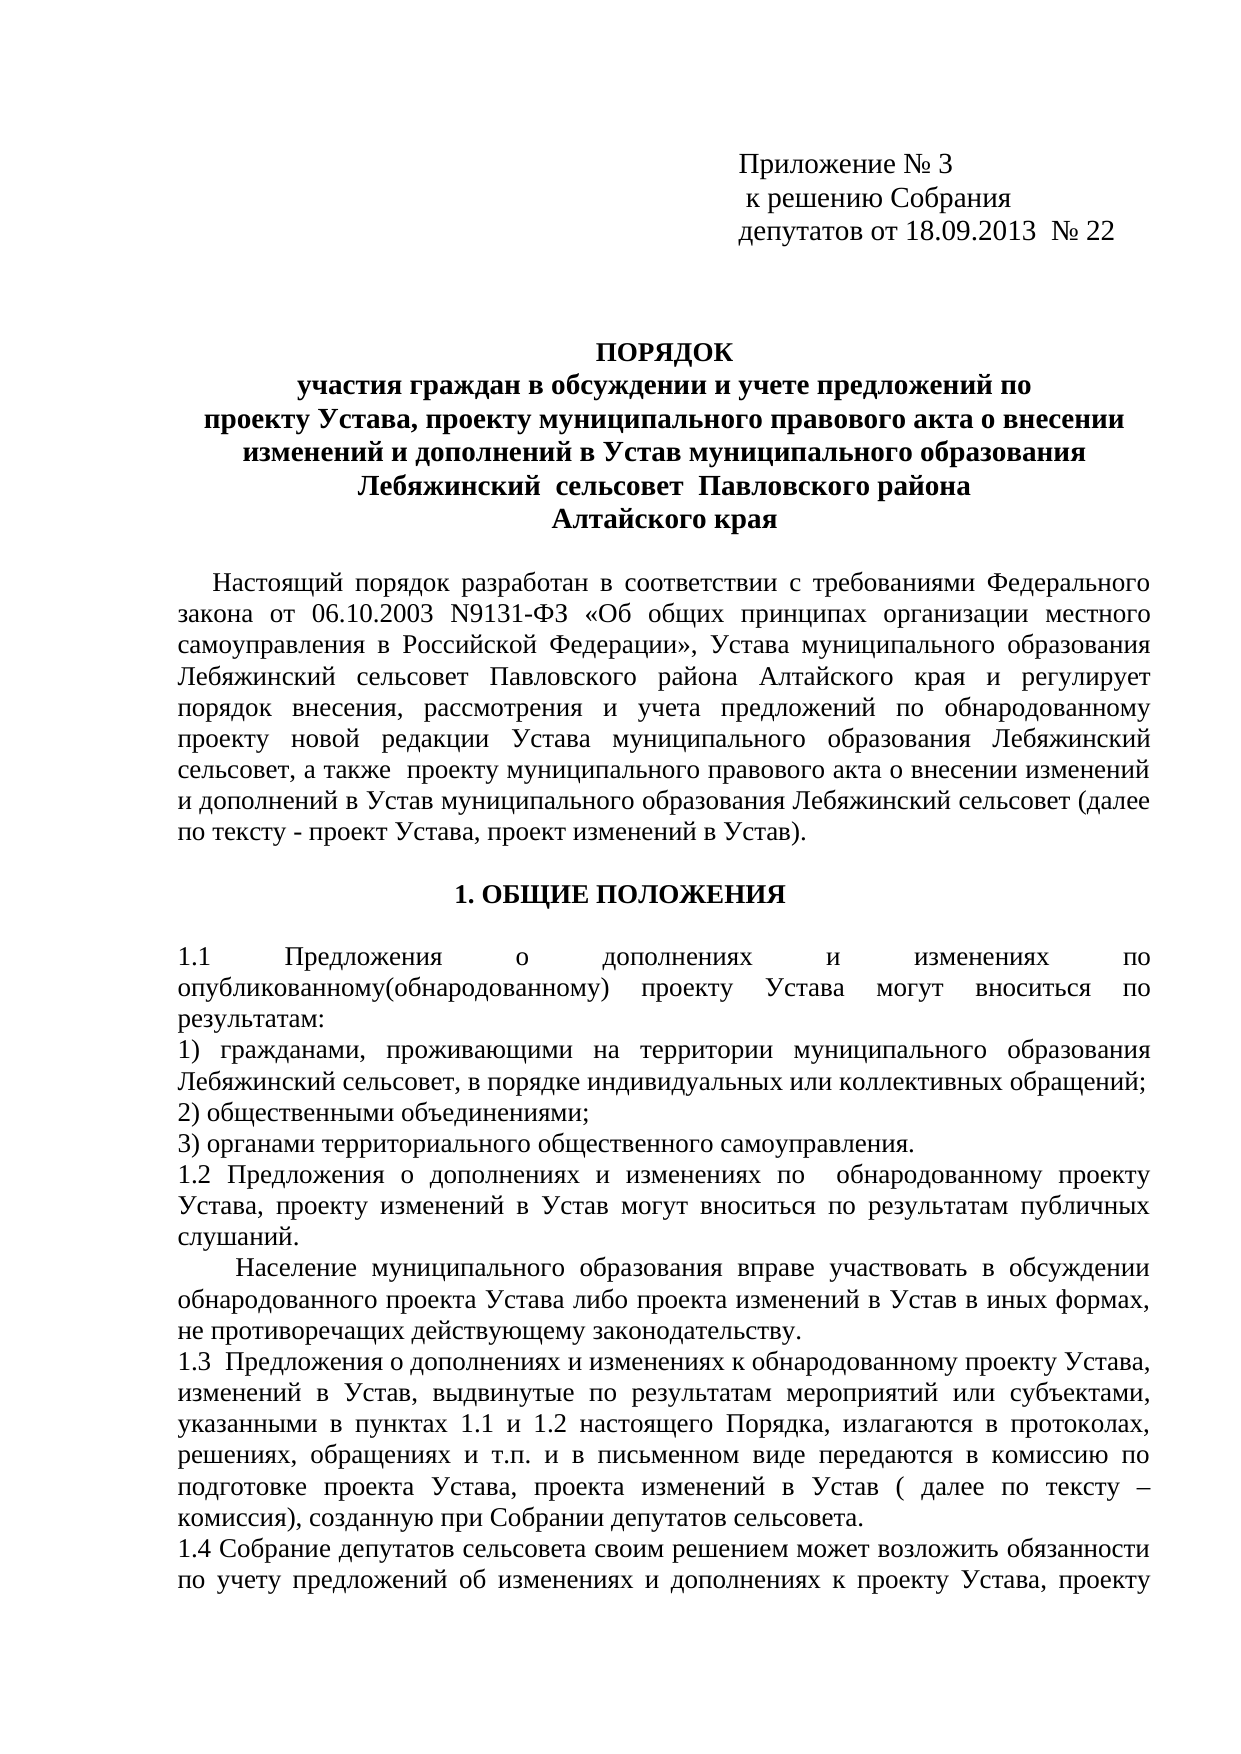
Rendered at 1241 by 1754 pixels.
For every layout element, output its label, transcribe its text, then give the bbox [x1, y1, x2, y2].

text 1.3 Предложения о дополнениях и изменениях к обнародованному проекту Устава, изменений в Устав, выдвинутые по результатам мероприятий или субъектами, указанными в пунктах 1.1 и 1.2 настоящего Порядка, излагаются в протоколах, решениях, обращениях и т.п. и в письменном виде передаются в комиссию по подготовке проекта Устава, проекта изменений в Устав ( далее по тексту – комиссия), созданную при Собрании депутатов сельсовета. [177, 1345, 1152, 1532]
text 1) гражданами, проживающими на территории муниципального образования Лебяжинский сельсовет, в порядке индивидуальных или коллективных обращений; [177, 1033, 1152, 1096]
text к решению Собрания [738, 180, 1152, 213]
text Лебяжинский сельсовет Павловского района [177, 468, 1152, 502]
text 1.1 Предложения о дополнениях и изменениях по опубликованному(обнародованному) проекту Устава могут вноситься по результатам: [177, 940, 1152, 1033]
text проекту Устава, проекту муниципального правового акта о внесении [177, 401, 1152, 434]
text изменений и дополнений в Устав муниципального образования [177, 434, 1152, 468]
text депутатов от 18.09.2013 № 22 [738, 213, 1152, 247]
text 1. ОБЩИЕ ПОЛОЖЕНИЯ [177, 878, 1152, 909]
text Приложение № 3 [738, 118, 1152, 180]
text 2) общественными объединениями; [177, 1096, 1152, 1127]
text участия граждан в обсуждении и учете предложений по [177, 367, 1152, 401]
text Настоящий порядок разработан в соответствии с требованиями Федерального закона от 06.10.2003 N9131-ФЗ «Об общих принципах организации местного самоуправления в Российской Федерации», Устава муниципального образования Лебяжинский сельсовет Павловского района Алтайского края и регулирует порядок внесения, рассмотрения и учета предложений по обнародованному проекту новой редакции Устава муниципального образования Лебяжинский сельсовет, а также проекту муниципального правового акта о внесении изменений и дополнений в Устав муниципального образования Лебяжинский сельсовет (далее по тексту - проект Устава, проект изменений в Устав). [177, 566, 1152, 847]
text 3) органами территориального общественного самоуправления. [177, 1127, 1152, 1158]
text 1.2 Предложения о дополнениях и изменениях по обнародованному проекту Устава, проекту изменений в Устав могут вноситься по результатам публичных слушаний. [177, 1158, 1152, 1252]
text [177, 1532, 1152, 1594]
text Алтайского края [177, 502, 1152, 535]
text ПОРЯДОК [177, 336, 1152, 367]
text Население муниципального образования вправе участвовать в обсуждении обнародованного проекта Устава либо проекта изменений в Устав в иных формах, не противоречащих действующему законодательству. [177, 1252, 1152, 1345]
